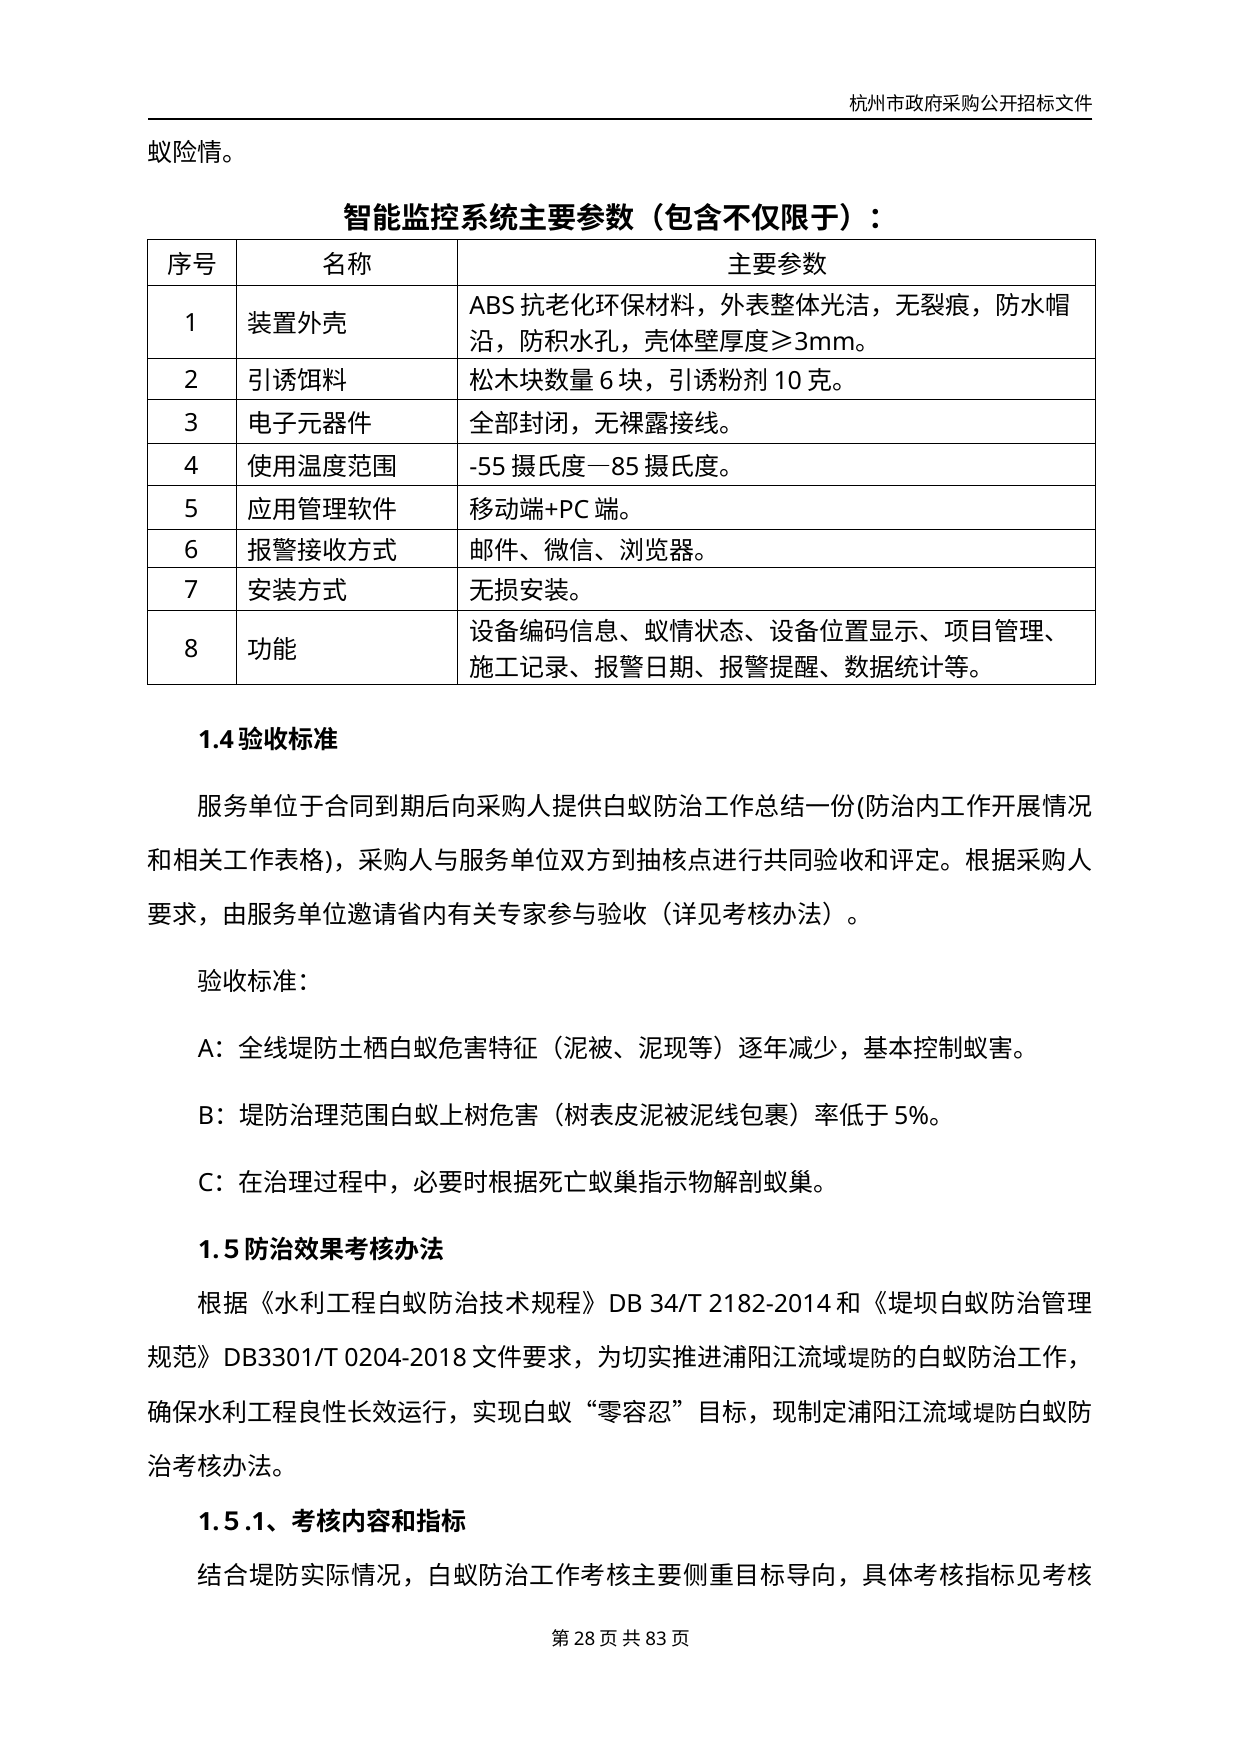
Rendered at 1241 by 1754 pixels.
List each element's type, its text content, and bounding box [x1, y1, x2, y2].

table_cell 设备编码信息、蚁情状态、设备位置显示、项目管理、施工记录、报警日期、报警提醒、数据统计等。 [458, 611, 1095, 684]
text 智能监控系统主要参数（包含不仅限于）： [148, 187, 1092, 239]
table_cell 6 [148, 530, 236, 567]
table_cell -55摄氏度—85摄氏度。 [458, 444, 1095, 485]
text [148, 133, 1092, 169]
table_cell 无损安装。 [458, 568, 1095, 610]
table_cell 5 [148, 486, 236, 529]
table_cell 安装方式 [237, 568, 457, 610]
table_header 名称 [237, 240, 457, 284]
table_cell 4 [148, 444, 236, 485]
table_header 主要参数 [458, 240, 1095, 284]
list 服务单位于合同到期后向采购人提供白蚁防治工作总结一份(防治内工作开展情况和相关工作表格)，采购人与服务单位双方到抽核点进行共同验收和评定。根据采购人要求，由服务单位邀请省内有关专家参与验收（详见考核办法）。 [148, 786, 1092, 931]
table_cell 引诱饵料 [237, 359, 457, 398]
table_cell 应用管理软件 [237, 486, 457, 529]
text 1.５.1、考核内容和指标 [148, 1501, 1092, 1537]
text 根据《水利工程白蚁防治技术规程》DB 34/T 2182-2014和《堤坝白蚁防治管理规范》DB3301/T 0204-2018文件要求，为切实推进浦阳江流域堤防的白蚁防治工作，确保水利工程良性长效运行，实现白蚁“零容忍”目标，现制定浦阳江流域堤防白蚁防治考核办法。 [148, 1283, 1092, 1483]
list 验收标准： [148, 962, 1092, 998]
text 1.５防治效果考核办法 [148, 1229, 1092, 1265]
table_cell 电子元器件 [237, 400, 457, 443]
table_cell 邮件、微信、浏览器。 [458, 530, 1095, 567]
table_cell 功能 [237, 611, 457, 684]
table_cell ABS抗老化环保材料，外表整体光洁，无裂痕，防水帽沿，防积水孔，壳体壁厚度≥3mm。 [458, 286, 1095, 358]
table_cell 报警接收方式 [237, 530, 457, 567]
table_cell 全部封闭，无裸露接线。 [458, 400, 1095, 443]
table_cell 松木块数量6块，引诱粉剂10克。 [458, 359, 1095, 398]
table_cell 装置外壳 [237, 286, 457, 358]
table_header 序号 [148, 240, 236, 284]
list C：在治理过程中，必要时根据死亡蚁巢指示物解剖蚁巢。 [148, 1162, 1092, 1198]
table_cell 移动端+PC端。 [458, 486, 1095, 529]
list B：堤防治理范围白蚁上树危害（树表皮泥被泥线包裹）率低于5%。 [148, 1095, 1092, 1132]
table_cell 2 [148, 359, 236, 398]
table_cell 3 [148, 400, 236, 443]
table_cell 1 [148, 286, 236, 358]
table_cell 使用温度范围 [237, 444, 457, 485]
table_cell 7 [148, 568, 236, 610]
list A：全线堤防土栖白蚁危害特征（泥被、泥现等）逐年减少，基本控制蚁害。 [148, 1028, 1092, 1065]
table_cell 8 [148, 611, 236, 684]
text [148, 1555, 1092, 1592]
text 1.4验收标准 [148, 719, 1092, 755]
